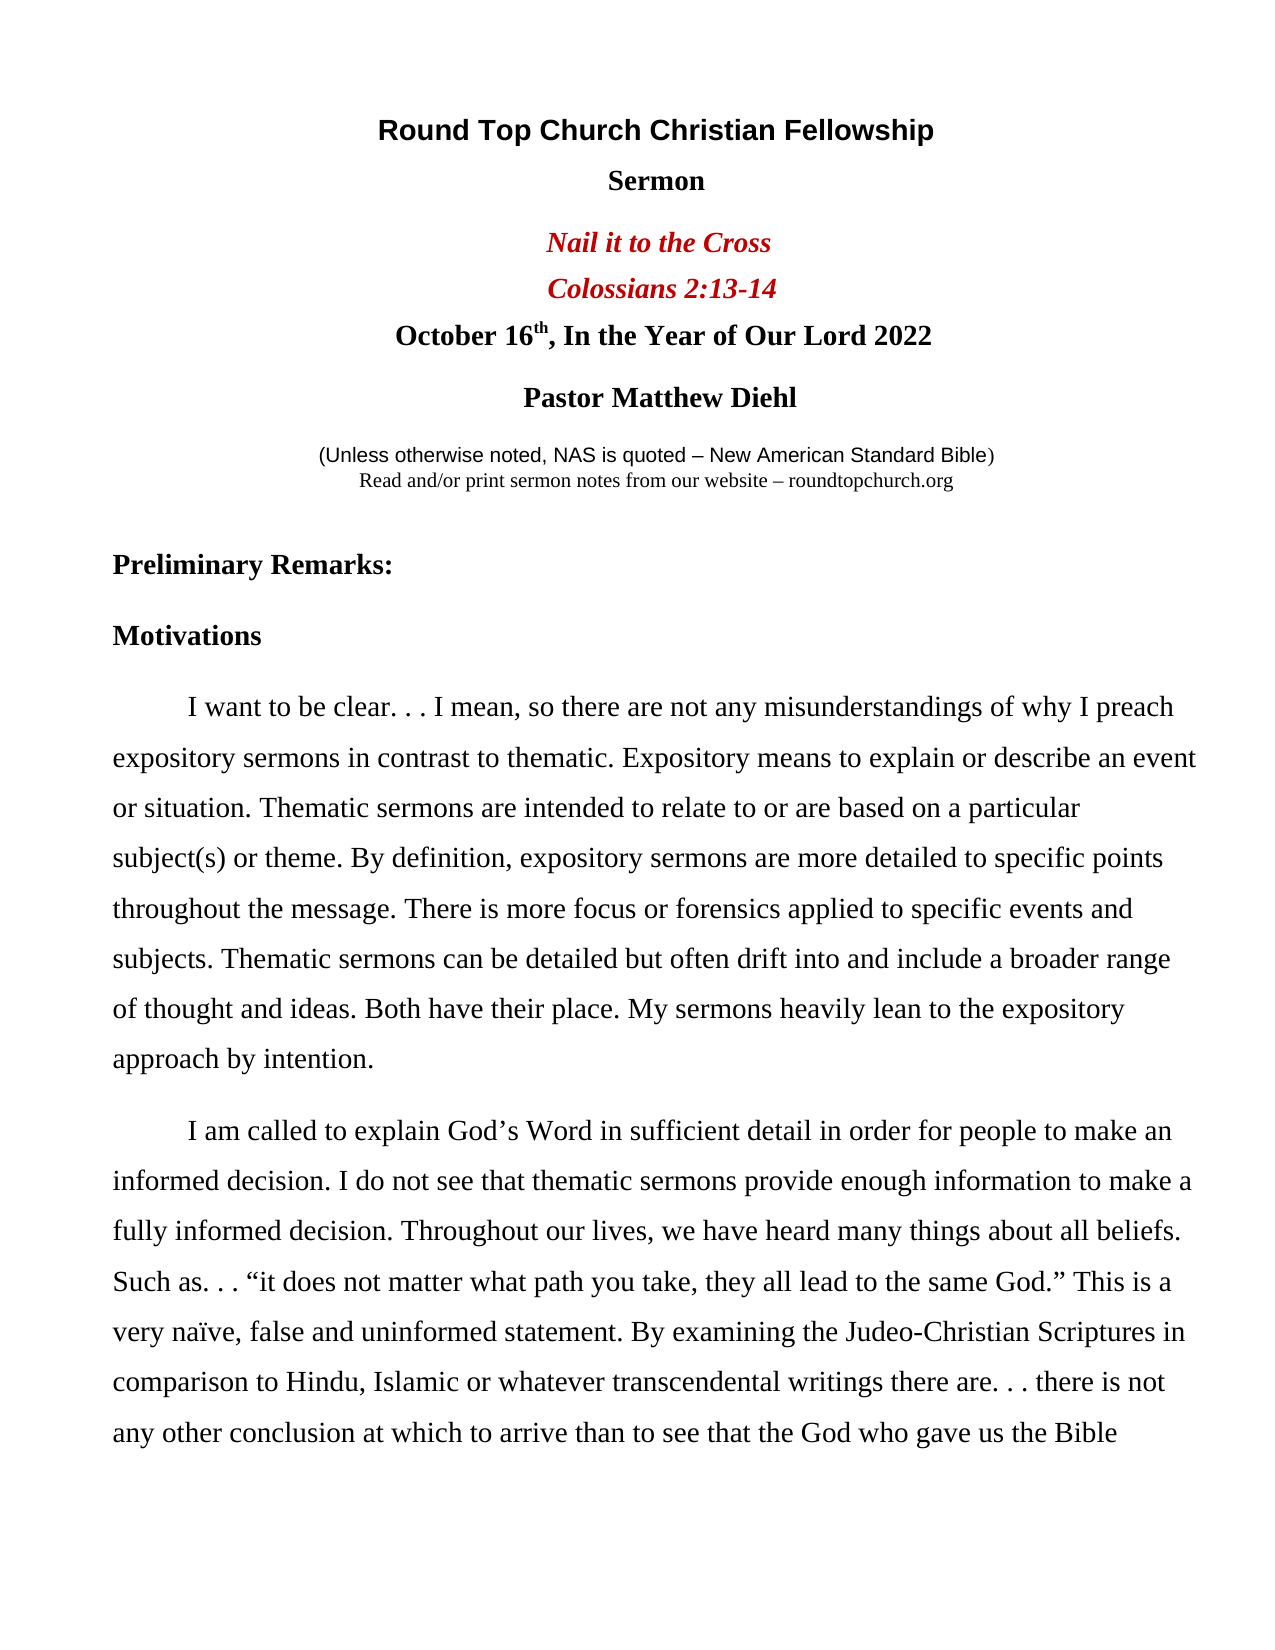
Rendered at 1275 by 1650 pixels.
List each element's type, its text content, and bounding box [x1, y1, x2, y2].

text Preliminary Remarks: [112, 547, 1200, 581]
text Sermon [112, 163, 1200, 196]
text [112, 1113, 1200, 1448]
text Nail it to the Cross [112, 226, 1200, 259]
text (Unless otherwise noted, NAS is quoted – New American Standard Bible) [112, 443, 1200, 467]
text Round Top Church Christian Fellowship [112, 112, 1200, 146]
text Pastor Matthew Diehl [112, 381, 1200, 414]
text Read and/or print sermon notes from our website – roundtopchurch.org [112, 467, 1200, 492]
text October 16th, In the Year of Our Lord 2022 [112, 318, 1200, 351]
text I want to be clear. . . I mean, so there are not any misunderstandings of why I preach expository sermons in contrast to thematic. Expository means to explain or describe an event or situation. Thematic sermons are intended to relate to or are based on a particular subject(s) or theme. By definition, expository sermons are more detailed to specific points throughout the message. There is more focus or forensics applied to specific events and subjects. Thematic sermons can be detailed but often drift into and include a broader range of thought and ideas. Both have their place. My sermons heavily lean to the expository approach by intention. [112, 689, 1200, 1075]
text Colossians 2:13-14 [112, 272, 1200, 305]
text Motivations [112, 618, 1200, 652]
